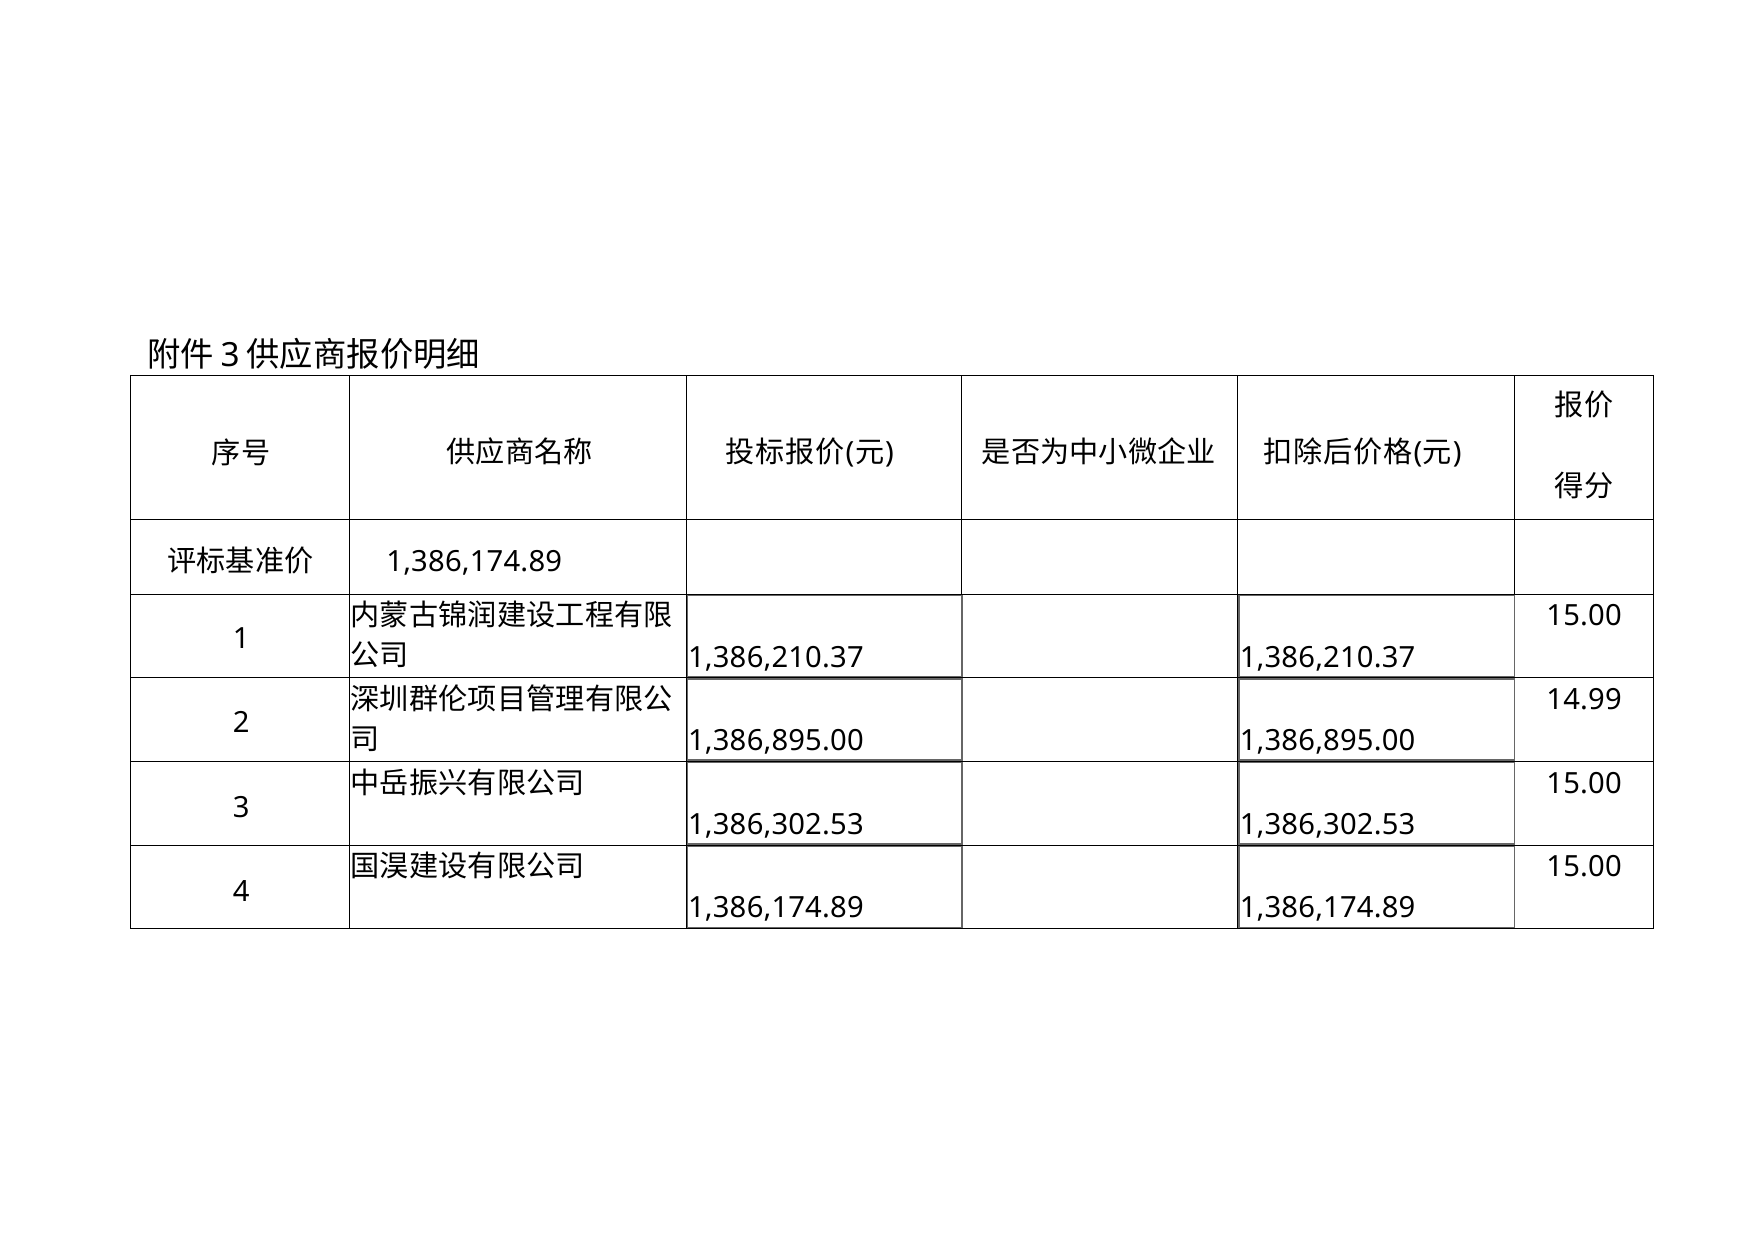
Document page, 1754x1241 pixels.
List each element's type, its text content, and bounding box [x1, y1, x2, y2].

table_cell [687, 520, 961, 593]
table_cell 3 [131, 762, 349, 844]
table_header 是否为中小微企业 [962, 376, 1237, 519]
table_header 扣除后价格(元) [1238, 376, 1514, 519]
table_cell [963, 595, 1237, 677]
table_cell 15.00 [1515, 846, 1653, 928]
table_cell 1 [131, 595, 349, 677]
table_cell 15.00 [1515, 595, 1653, 677]
table_cell 评标基准价 [131, 520, 349, 593]
table_header 供应商名称 [350, 376, 686, 519]
table_cell 国淏建设有限公司 [350, 846, 686, 928]
table_cell 内蒙古锦润建设工程有限公司 [350, 595, 686, 677]
table_cell 2 [131, 678, 349, 761]
table_cell 14.99 [1515, 678, 1653, 761]
text 附件3供应商报价明细 [147, 335, 1654, 375]
table_cell 15.00 [1515, 762, 1653, 844]
table_cell [963, 846, 1237, 928]
table_cell 中岳振兴有限公司 [350, 762, 686, 844]
table_header 投标报价(元) [687, 376, 961, 519]
table_cell [1515, 520, 1653, 593]
table_cell [963, 678, 1237, 761]
table_cell [962, 520, 1237, 593]
table_cell 4 [131, 846, 349, 928]
table_header 序号 [131, 376, 349, 519]
table_cell [963, 762, 1237, 844]
table_cell 深圳群伦项目管理有限公司 [350, 678, 686, 761]
table_cell [1238, 520, 1514, 593]
table_header 报价 得分 [1515, 376, 1653, 519]
table_cell 1,386,174.89 [350, 520, 686, 593]
